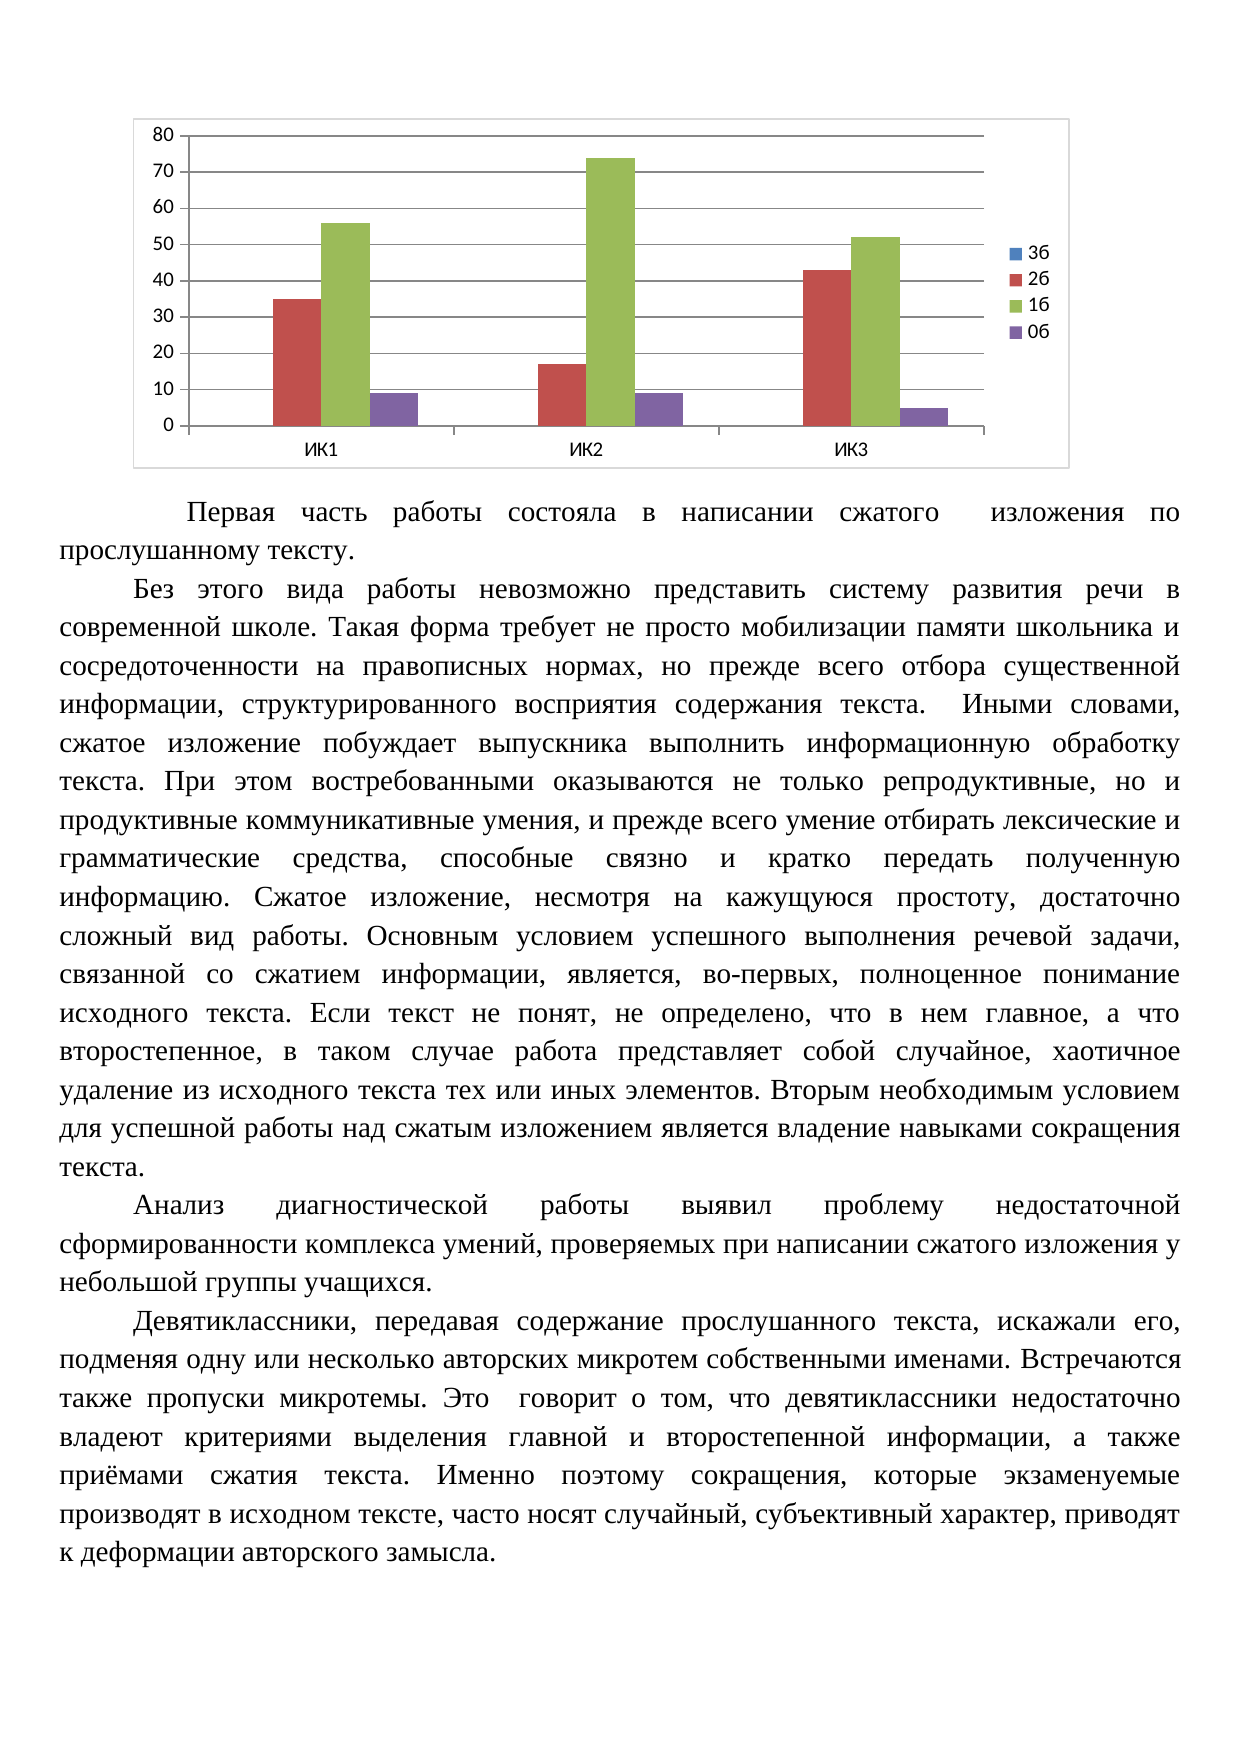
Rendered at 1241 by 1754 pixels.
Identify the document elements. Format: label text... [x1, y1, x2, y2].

text Девятиклассники, передавая содержание прослушанного текста, искажали его, подменяя одну или несколько авторских микротем собственными именами. Встречаются также пропуски микротемы. Это говорит о том, что девятиклассники недостаточно владеют критериями выделения главной и второстепенной информации, а также приёмами сжатия текста. Именно поэтому сокращения, которые экзаменуемые производят в исходном тексте, часто носят случайный, субъективный характер, приводят к деформации авторского замысла. [59, 1303, 1181, 1568]
text Без этого вида работы невозможно представить систему развития речи в современной школе. Такая форма требует не просто мобилизации памяти школьника и сосредоточенности на правописных нормах, но прежде всего отбора существенной информации, структурированного восприятия содержания текста. Иными словами, сжатое изложение побуждает выпускника выполнить информационную обработку текста. При этом востребованными оказываются не только репродуктивные, но и продуктивные коммуникативные умения, и прежде всего умение отбирать лексические и грамматические средства, способные связно и кратко передать полученную информацию. Сжатое изложение, несмотря на кажущуюся простоту, достаточно сложный вид работы. Основным условием успешного выполнения речевой задачи, связанной со сжатием информации, является, во-первых, полноценное понимание исходного текста. Если текст не понят, не определено, что в нем главное, а что второстепенное, в таком случае работа представляет собой случайное, хаотичное удаление из исходного текста тех или иных элементов. Вторым необходимым условием для успешной работы над сжатым изложением является владение навыками сокращения текста. [59, 571, 1181, 1182]
text Первая часть работы состояла в написании сжатого изложения по прослушанному тексту. [59, 494, 1181, 566]
text Анализ диагностической работы выявил проблему недостаточной сформированности комплекса умений, проверяемых при написании сжатого изложения у небольшой группы учащихся. [59, 1187, 1181, 1298]
